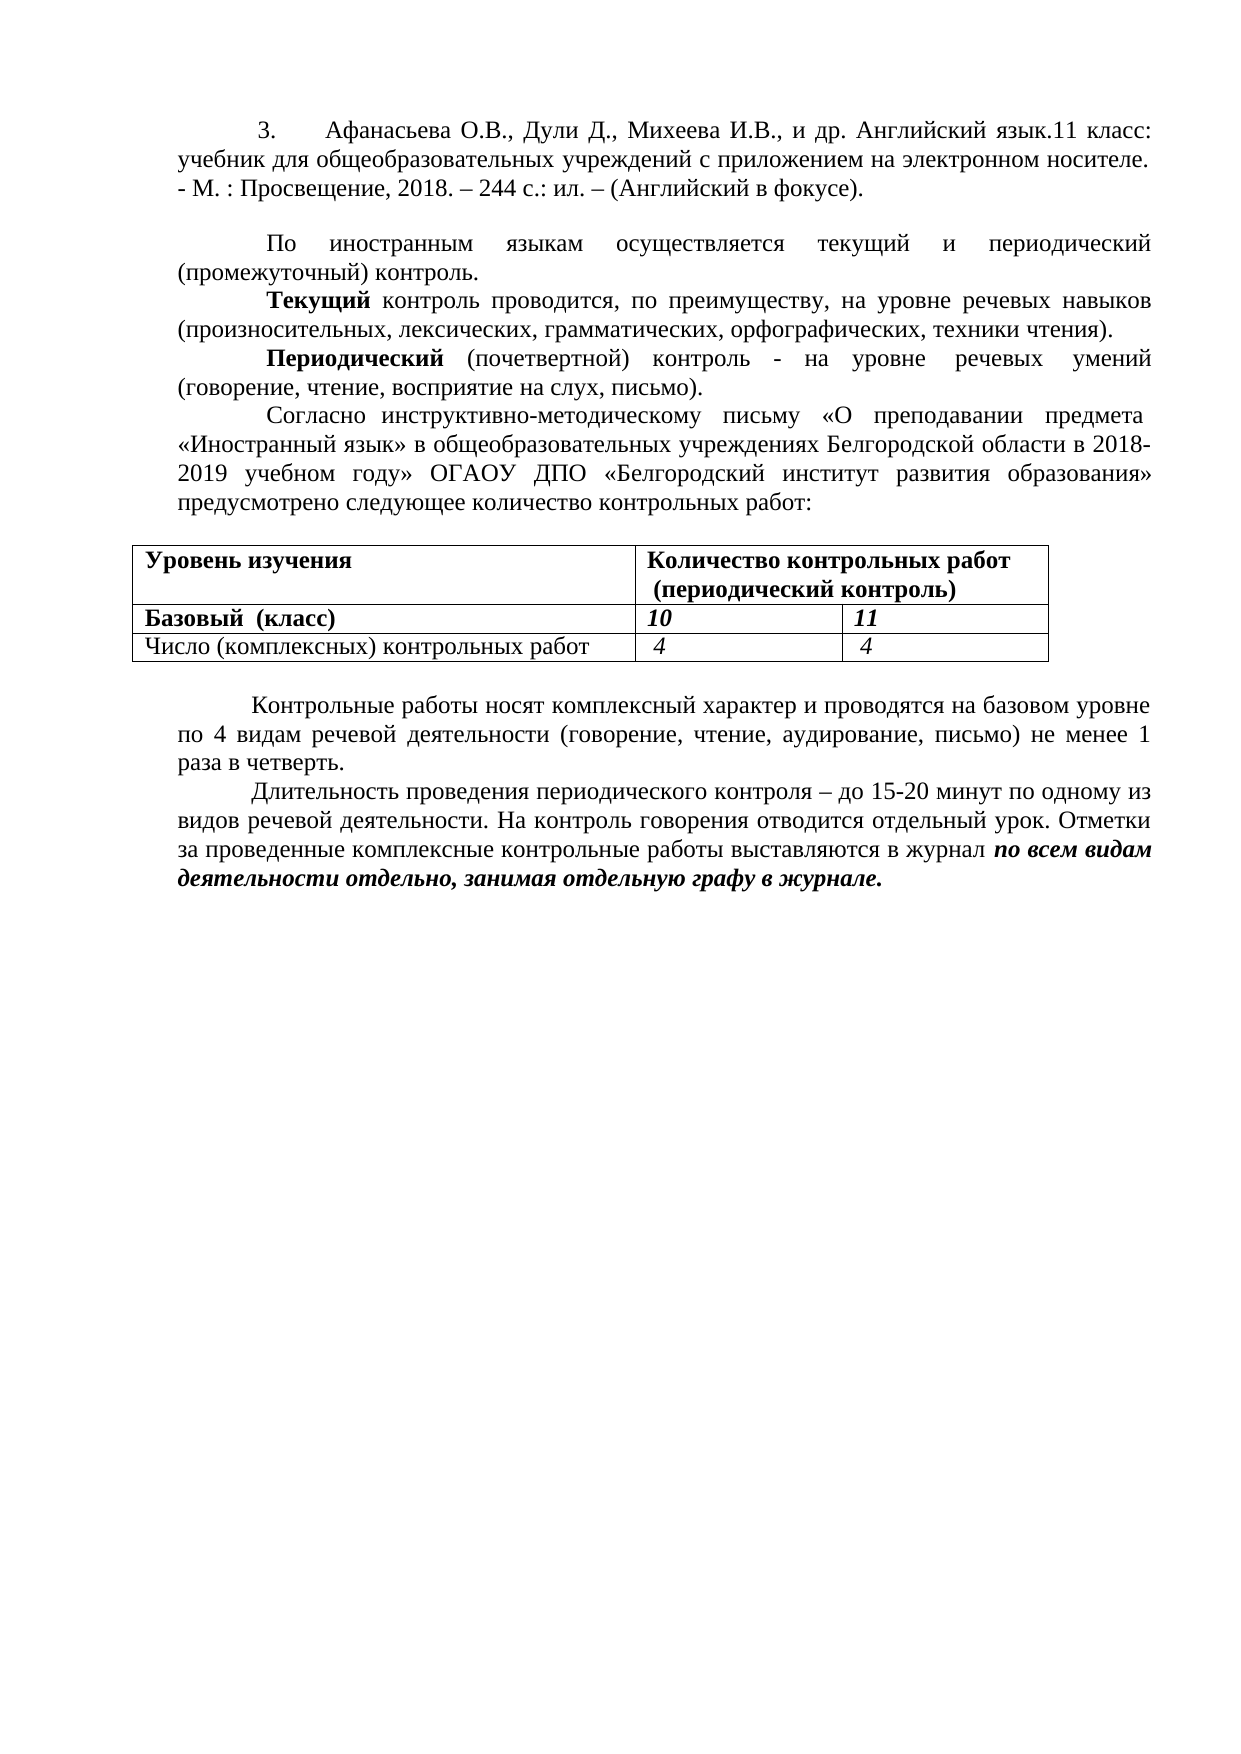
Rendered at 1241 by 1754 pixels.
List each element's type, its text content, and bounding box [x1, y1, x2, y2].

table_cell 4 [843, 634, 1048, 661]
table_cell 4 [636, 634, 842, 661]
table_header Количество контрольных работ (периодический контроль) [636, 546, 1048, 603]
text Текущий контроль проводится, по преимуществу, на уровне речевых навыков (произносительных, лексических, грамматических, орфографических, техники чтения). [177, 285, 1152, 343]
text По иностранным языкам осуществляется текущий и периодический (промежуточный) контроль. [177, 228, 1152, 285]
list Афанасьева О.В., Дули Д., Михеева И.В., и др. Английский язык.11 класс: учебник для общеобразовательных учреждений с приложением на электронном носителе. [177, 115, 1152, 173]
text Длительность проведения периодического контроля – до 15-20 минут по одному из видов речевой деятельности. На контроль говорения отводится отдельный урок. Отметки за проведенные комплексные контрольные работы выставляются в журнал по всем видам деятельности отдельно, занимая отдельную графу в журнале. [177, 776, 1152, 891]
table_cell 11 [843, 605, 1048, 632]
table_header Уровень изучения [133, 546, 635, 603]
text «Иностранный язык» в общеобразовательных учреждениях Белгородской области в 2018- 2019 учебном году» ОГАОУ ДПО «Белгородский институт развития образования» предусмотрено следующее количество контрольных работ: [177, 429, 1152, 515]
table_cell 10 [636, 605, 842, 632]
list М. : Просвещение, 2018. – 244 с.: ил. – (Английский в фокусе). [177, 173, 1163, 201]
table_cell Базовый (класс) [133, 605, 635, 632]
table_cell Число (комплексных) контрольных работ [133, 634, 635, 661]
text Контрольные работы носят комплексный характер и проводятся на базовом уровне по 4 видам речевой деятельности (говорение, чтение, аудирование, письмо) не менее 1 раза в четверть. [177, 690, 1151, 776]
text Периодический (почетвертной) контроль - на уровне речевых умений (говорение, чтение, восприятие на слух, письмо). [177, 343, 1152, 400]
text Согласно инструктивно-методическому письму «О преподавании предмета [266, 400, 1163, 429]
